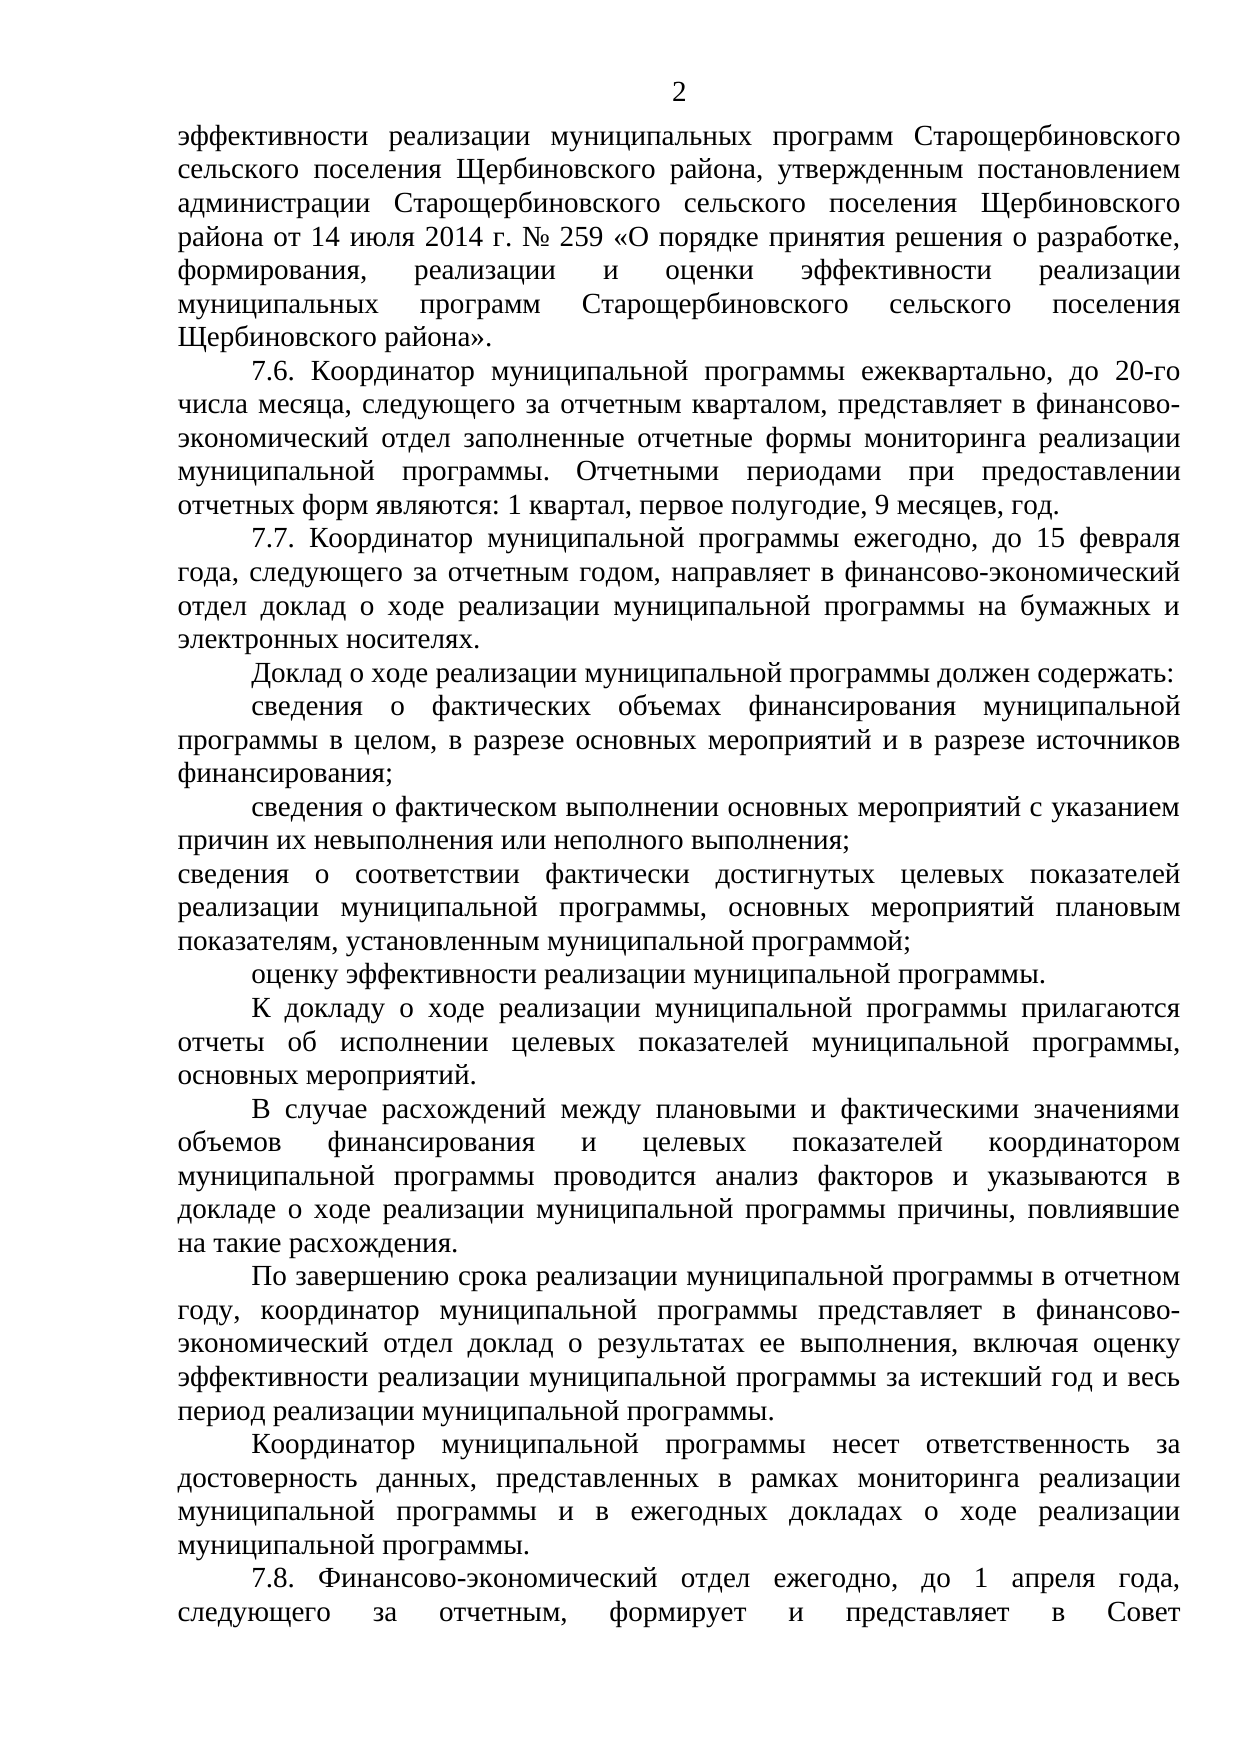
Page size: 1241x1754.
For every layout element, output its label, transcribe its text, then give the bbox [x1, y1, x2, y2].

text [177, 118, 1181, 353]
text К докладу о ходе реализации муниципальной программы прилагаются отчеты об исполнении целевых показателей муниципальной программы, основных мероприятий. [177, 990, 1181, 1091]
text сведения о фактических объемах финансирования муниципальной программы в целом, в разрезе основных мероприятий и в разрезе источников финансирования; [177, 688, 1181, 789]
text сведения о фактическом выполнении основных мероприятий с указанием причин их невыполнения или неполного выполнения; [177, 789, 1181, 856]
text Координатор муниципальной программы несет ответственность за достоверность данных, представленных в рамках мониторинга реализации муниципальной программы и в ежегодных докладах о ходе реализации муниципальной программы. [177, 1426, 1181, 1560]
text Доклад о ходе реализации муниципальной программы должен содержать: [177, 655, 1181, 688]
text По завершению срока реализации муниципальной программы в отчетном году, координатор муниципальной программы представляет в финансово-экономический отдел доклад о результатах ее выполнения, включая оценку эффективности реализации муниципальной программы за истекший год и весь период реализации муниципальной программы. [177, 1258, 1181, 1426]
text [177, 1560, 1181, 1627]
text В случае расхождений между плановыми и фактическими значениями объемов финансирования и целевых показателей координатором муниципальной программы проводится анализ факторов и указываются в докладе о ходе реализации муниципальной программы причины, повлиявшие на такие расхождения. [177, 1091, 1181, 1258]
text оценку эффективности реализации муниципальной программы. [177, 957, 1181, 990]
text 7.6. Координатор муниципальной программы ежеквартально, до 20-го числа месяца, следующего за отчетным кварталом, представляет в финансово-экономический отдел заполненные отчетные формы мониторинга реализации муниципальной программы. Отчетными периодами при предоставлении отчетных форм являются: 1 квартал, первое полугодие, 9 месяцев, год. [177, 353, 1181, 521]
text 7.7. Координатор муниципальной программы ежегодно, до 15 февраля года, следующего за отчетным годом, направляет в финансово-экономический отдел доклад о ходе реализации муниципальной программы на бумажных и электронных носителях. [177, 521, 1181, 655]
text сведения о соответствии фактически достигнутых целевых показателей реализации муниципальной программы, основных мероприятий плановым показателям, установленным муниципальной программой; [177, 856, 1181, 957]
